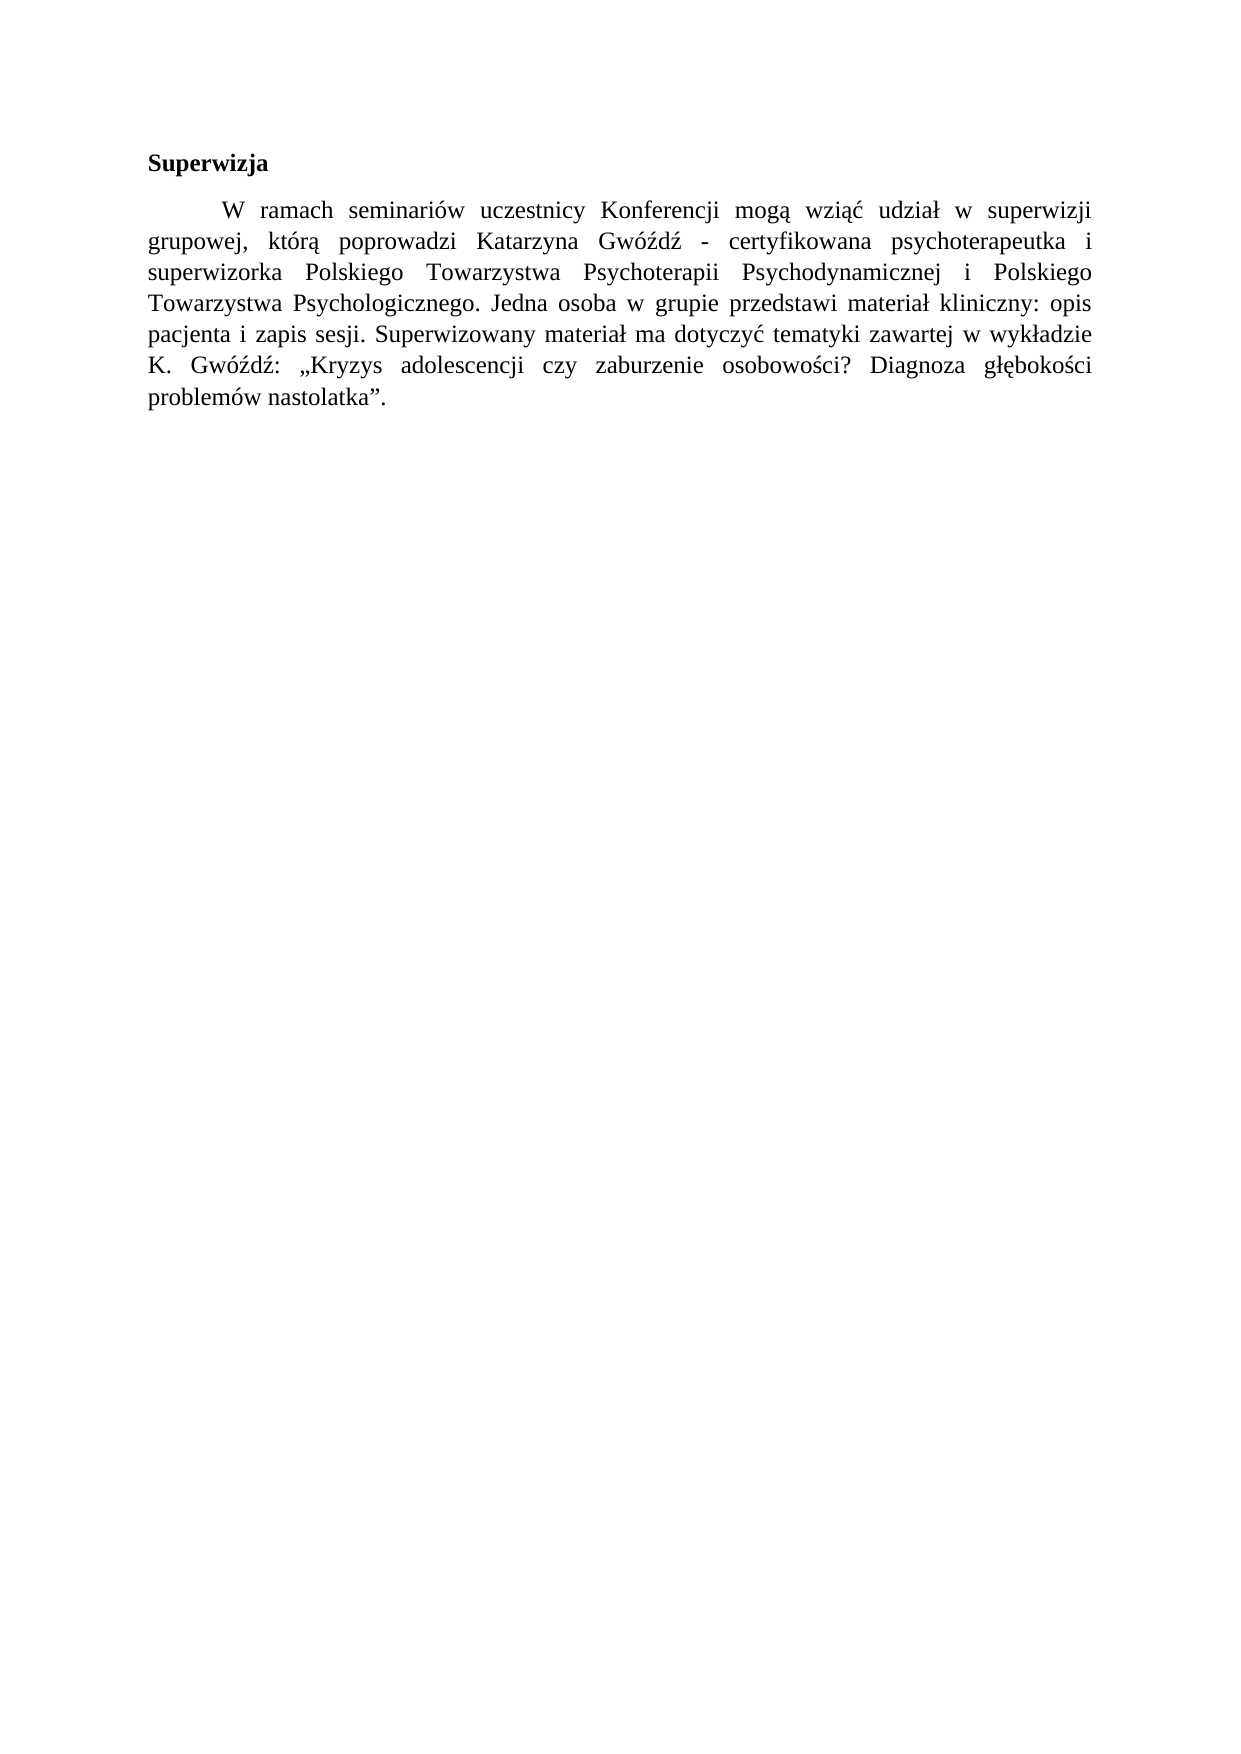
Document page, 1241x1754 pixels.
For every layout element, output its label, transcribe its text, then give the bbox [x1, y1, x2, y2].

text Superwizja [148, 148, 1093, 176]
text W ramach seminariów uczestnicy Konferencji mogą wziąć udział w superwizji grupowej, którą poprowadzi Katarzyna Gwóźdź - certyfikowana psychoterapeutka i superwizorka Polskiego Towarzystwa Psychoterapii Psychodynamicznej i Polskiego Towarzystwa Psychologicznego. Jedna osoba w grupie przedstawi materiał kliniczny: opis pacjenta i zapis sesji. Superwizowany materiał ma dotyczyć tematyki zawartej w wykładzie K. Gwóźdź: „Kryzys adolescencji czy zaburzenie osobowości? Diagnoza głębokości problemów nastolatka”. [148, 195, 1093, 410]
